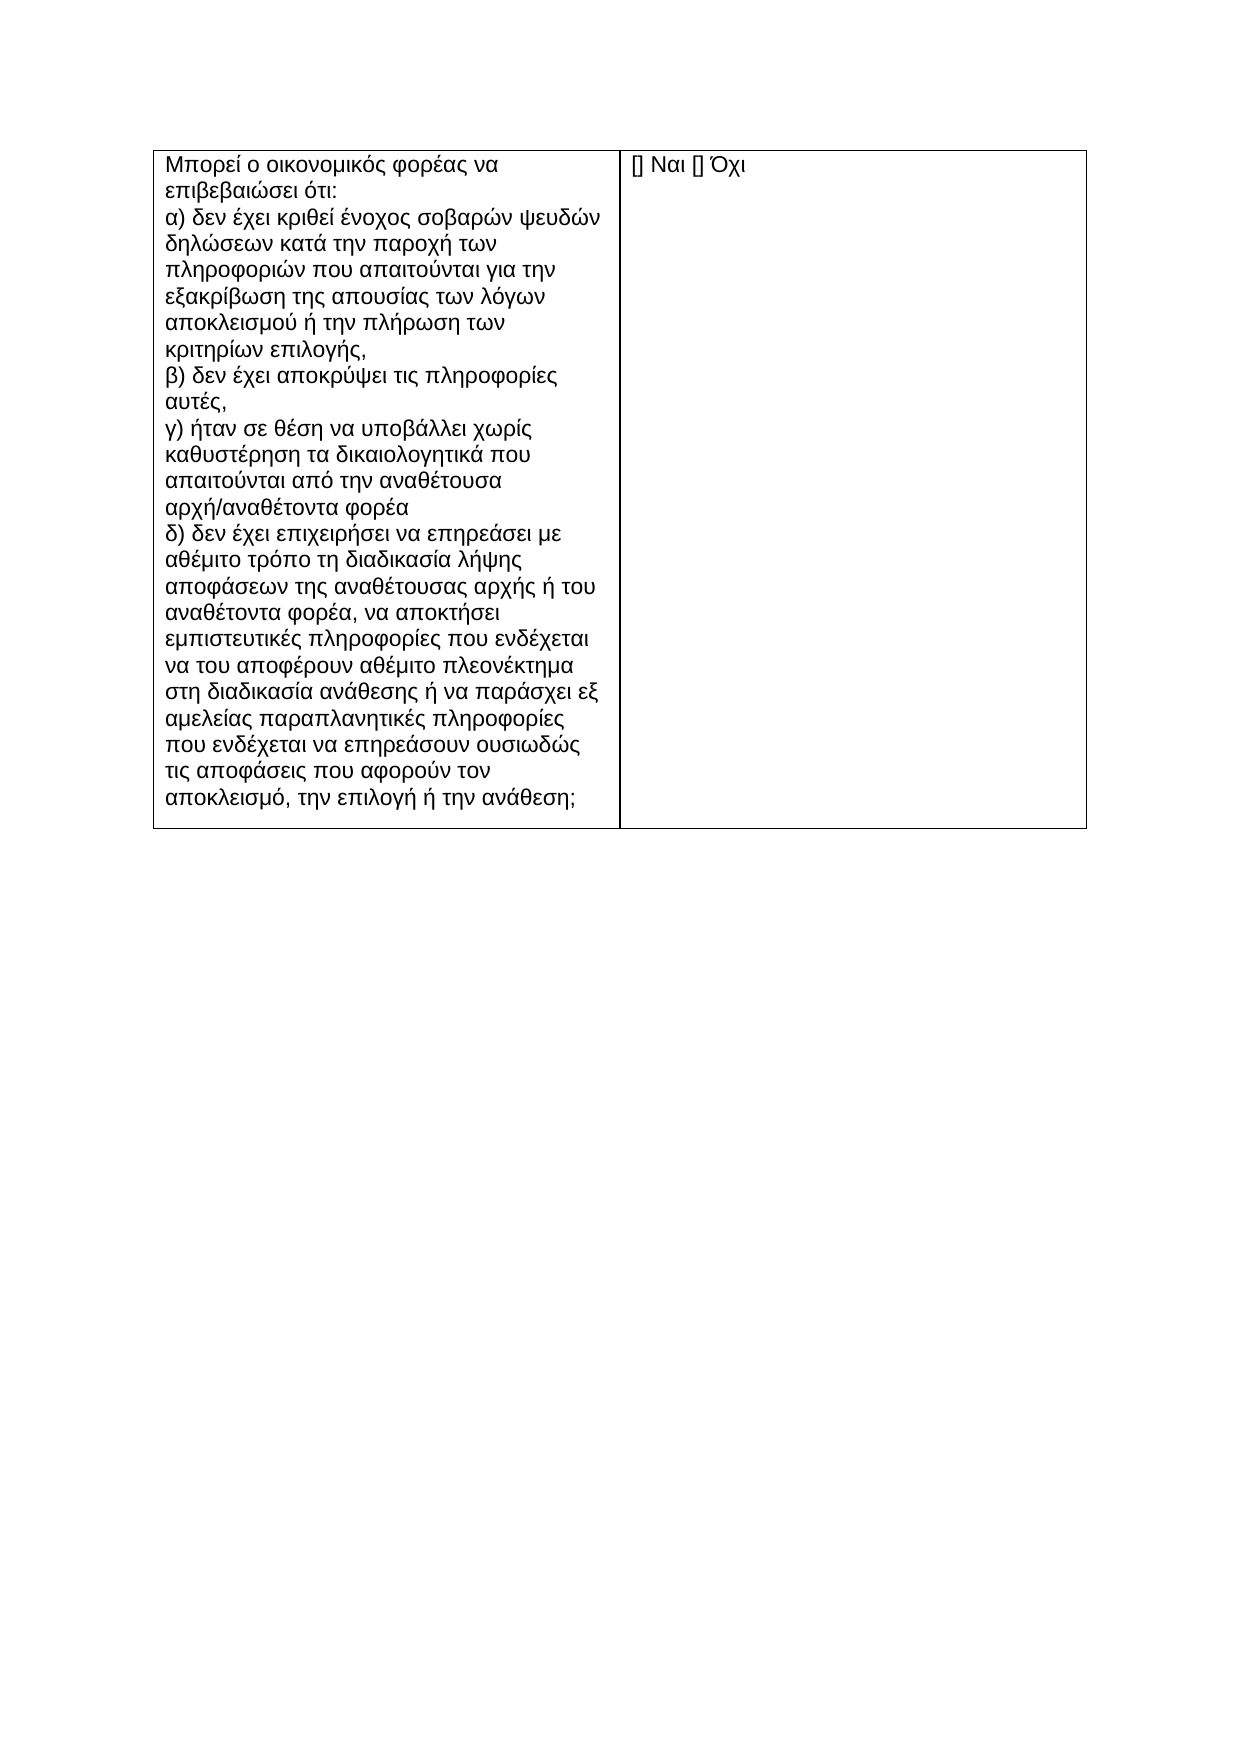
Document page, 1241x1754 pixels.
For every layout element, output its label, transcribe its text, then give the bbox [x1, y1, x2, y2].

table_cell Μπορεί ο οικονομικός φορέας να επιβεβαιώσει ότι: α) δεν έχει κριθεί ένοχος σοβαρών ψευδών δηλώσεων κατά την παροχή των πληροφοριών που απαιτούνται για την εξακρίβωση της απουσίας των λόγων αποκλεισμού ή την πλήρωση των κριτηρίων επιλογής, β) δεν έχει αποκρύψει τις πληροφορίες αυτές, γ) ήταν σε θέση να υποβάλλει χωρίς καθυστέρηση τα δικαιολογητικά που απαιτούνται από την αναθέτουσα αρχή/αναθέτοντα φορέα δ) δεν έχει επιχειρήσει να επηρεάσει με αθέμιτο τρόπο τη διαδικασία λήψης αποφάσεων της αναθέτουσας αρχής ή του αναθέτοντα φορέα, να αποκτήσει εμπιστευτικές πληροφορίες που ενδέχεται να του αποφέρουν αθέμιτο πλεονέκτημα στη διαδικασία ανάθεσης ή να παράσχει εξ αμελείας παραπλανητικές πληροφορίες που ενδέχεται να επηρεάσουν ουσιωδώς τις αποφάσεις που αφορούν τον αποκλεισμό, την επιλογή ή την ανάθεση; [154, 151, 619, 828]
table_cell [] Ναι [] Όχι [621, 151, 1086, 828]
